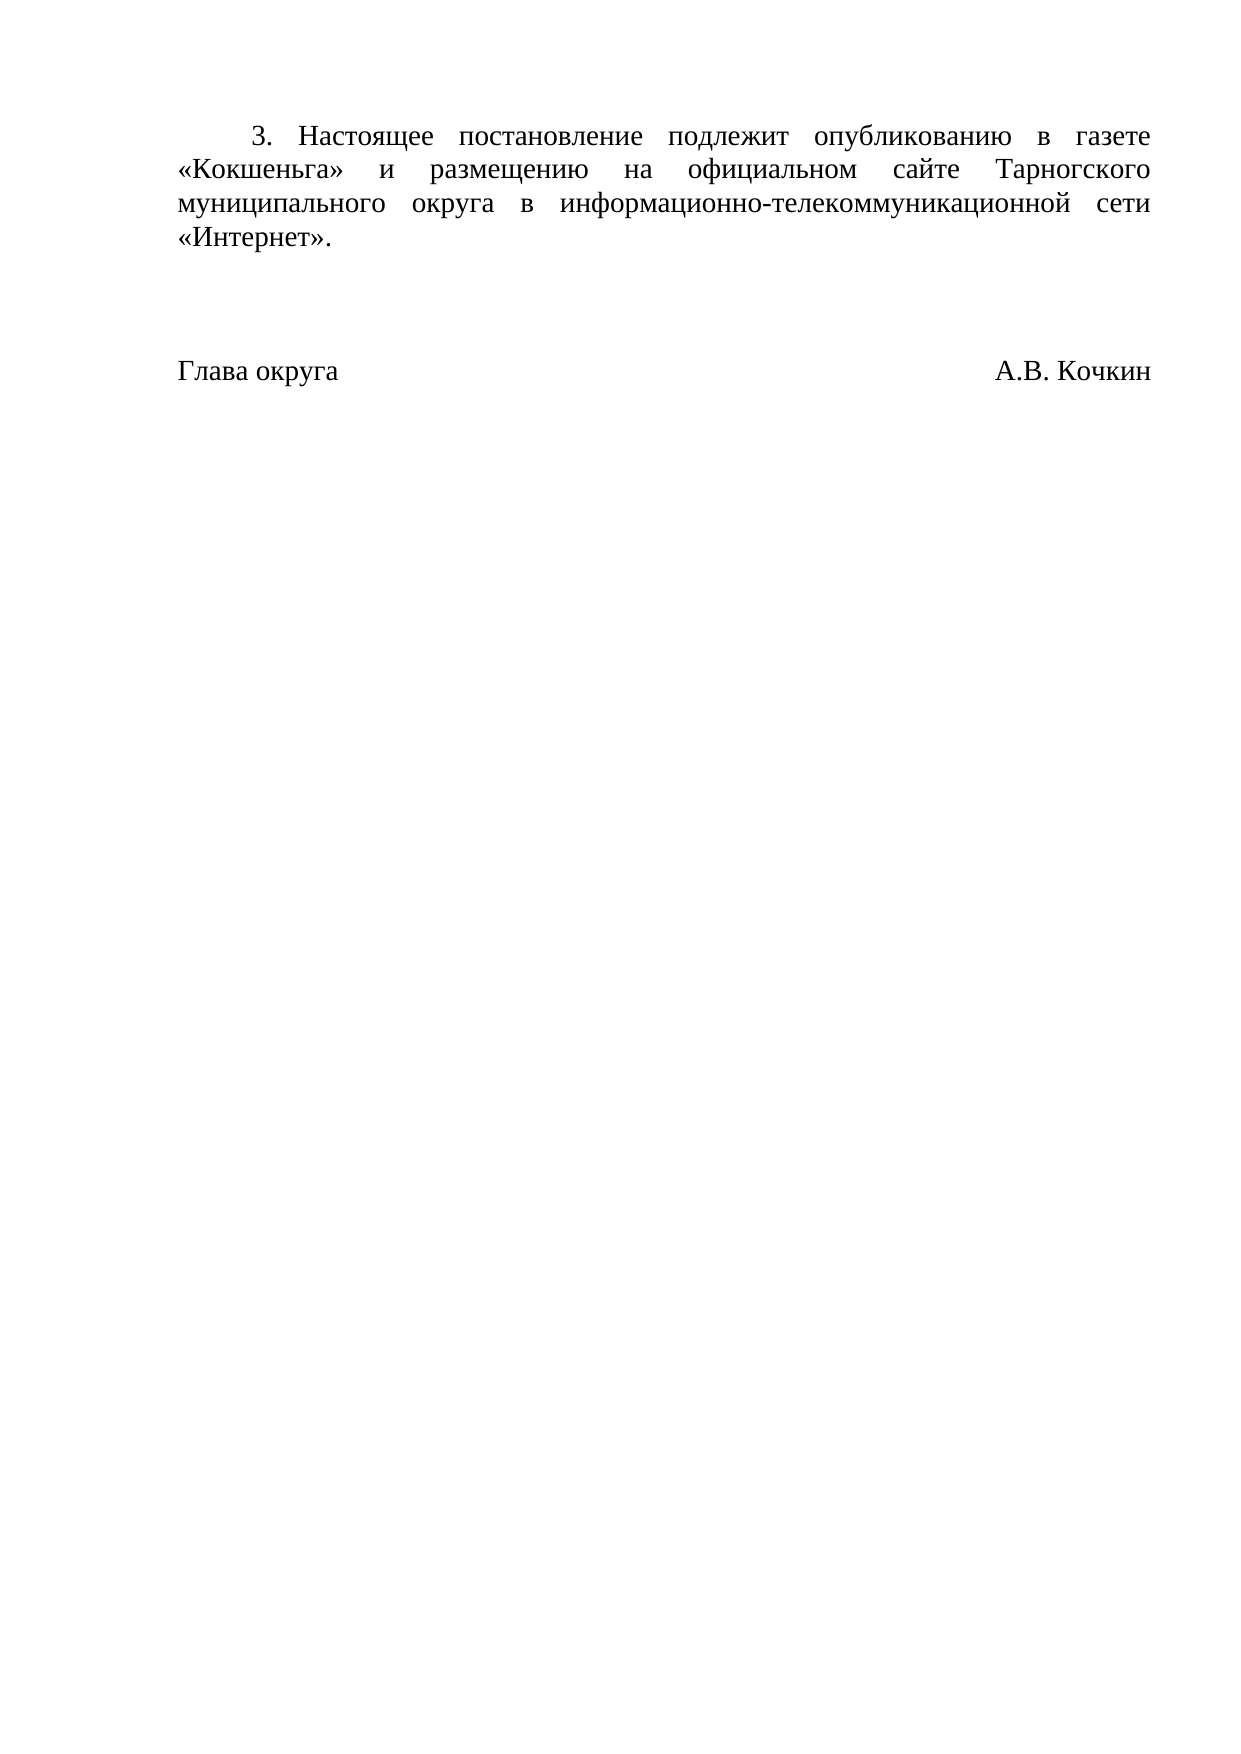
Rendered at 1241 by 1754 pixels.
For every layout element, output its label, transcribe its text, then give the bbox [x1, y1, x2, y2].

text 3. Настоящее постановление подлежит опубликованию в газете «Кокшеньга» и размещению на официальном сайте Тарногского муниципального округа в информационно-телекоммуникационной сети «Интернет». [177, 118, 1152, 252]
text Глава округа А.В. Кочкин [177, 353, 1152, 386]
